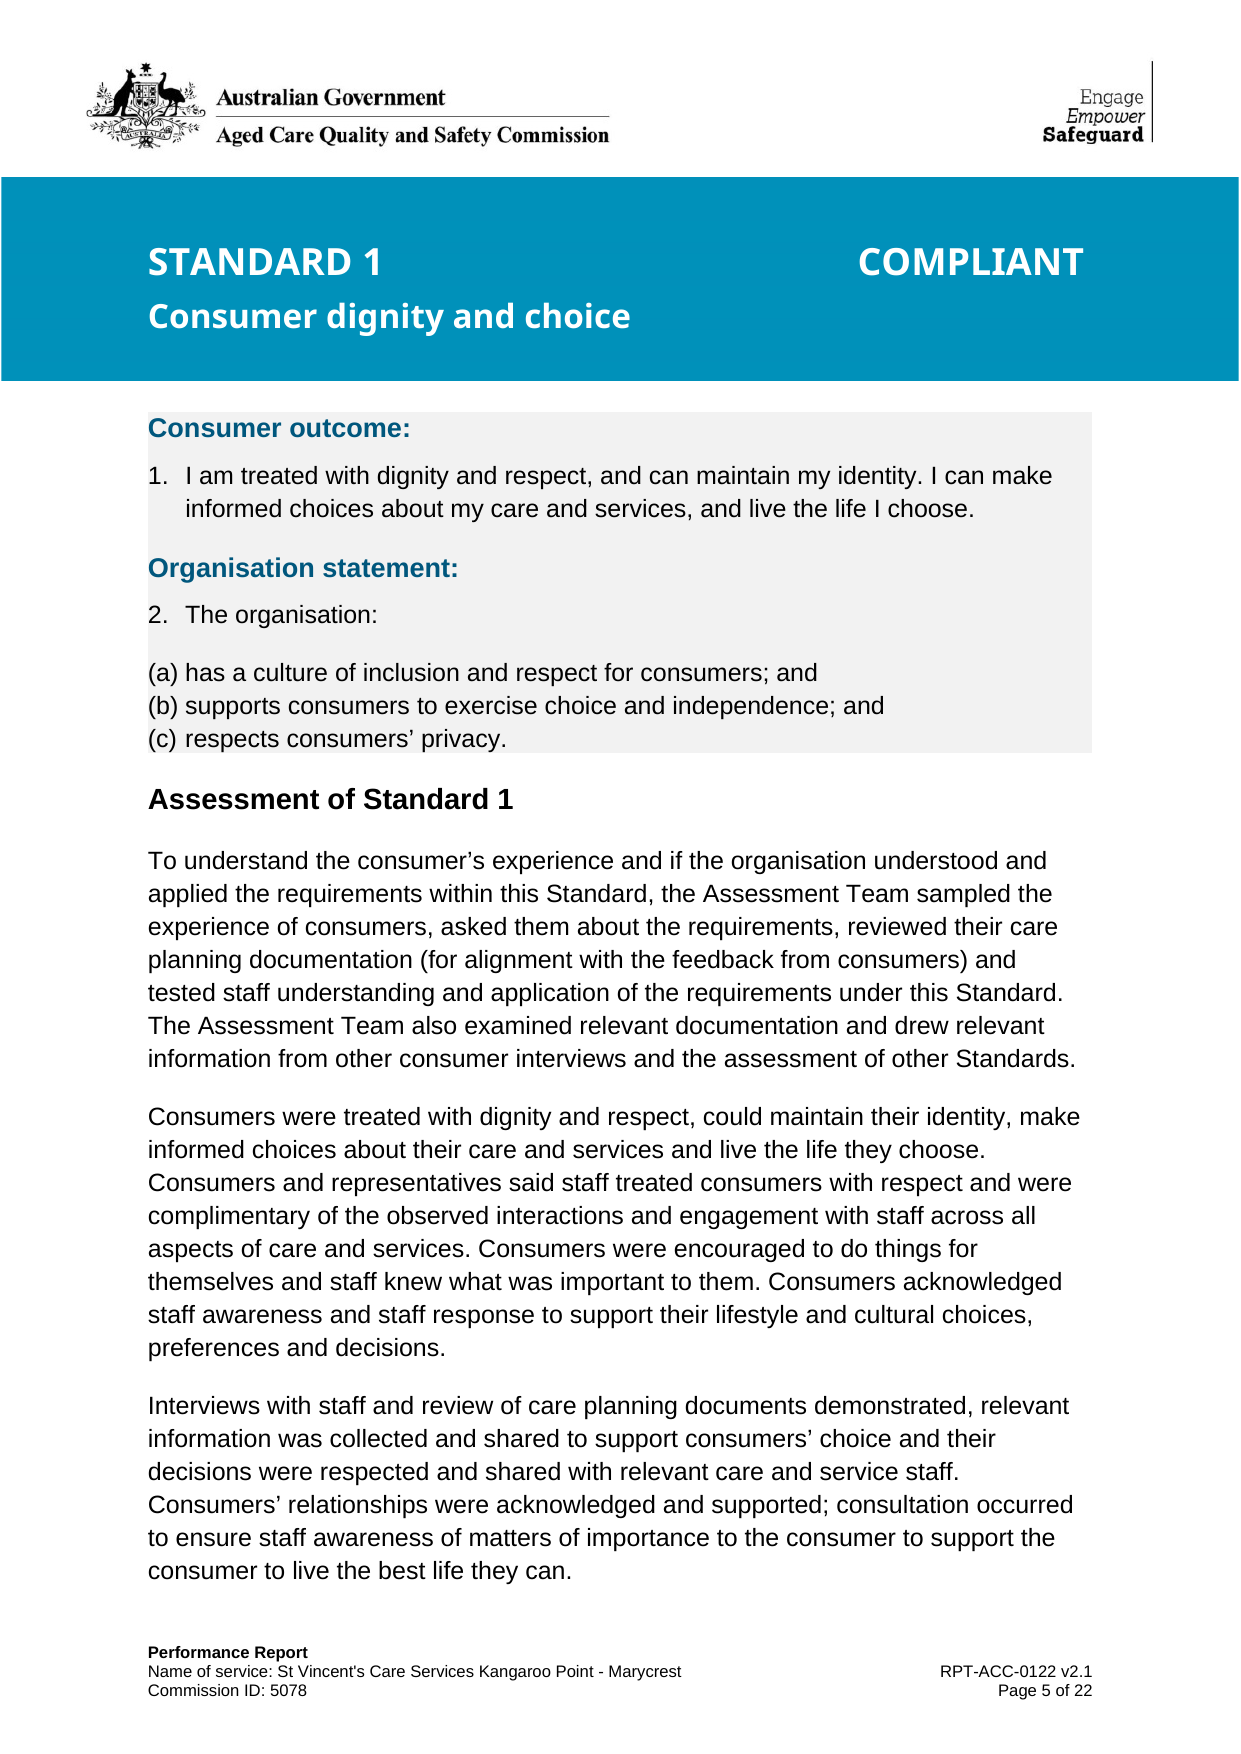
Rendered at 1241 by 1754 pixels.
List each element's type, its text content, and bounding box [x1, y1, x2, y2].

list The organisation: [148, 600, 1092, 629]
text To understand the consumer’s experience and if the organisation understood and applied the requirements within this Standard, the Assessment Team sampled the experience of consumers, asked them about the requirements, reviewed their care planning documentation (for alignment with the feedback from consumers) and tested staff understanding and application of the requirements under this Standard. The Assessment Team also examined relevant documentation and drew relevant information from other consumer interviews and the assessment of other Standards. [148, 846, 1092, 1073]
list has a culture of inclusion and respect for consumers; and [148, 658, 1092, 687]
subtitle Organisation statement: [148, 552, 1092, 583]
text Consumers were treated with dignity and respect, could maintain their identity, make informed choices about their care and services and live the life they choose. Consumers and representatives said staff treated consumers with respect and were complimentary of the observed interactions and engagement with staff across all aspects of care and services. Consumers were encouraged to do things for themselves and staff knew what was important to them. Consumers acknowledged staff awareness and staff response to support their lifestyle and cultural choices, preferences and decisions. [148, 1102, 1092, 1362]
subtitle Consumer outcome: [148, 412, 1092, 443]
list supports consumers to exercise choice and independence; and [148, 691, 1092, 720]
list I am treated with dignity and respect, and can maintain my identity. I can make informed choices about my care and services, and live the life I choose. [148, 461, 1092, 522]
text Interviews with staff and review of care planning documents demonstrated, relevant information was collected and shared to support consumers’ choice and their decisions were respected and shared with relevant care and service staff. Consumers’ relationships were acknowledged and supported; consultation occurred to ensure staff awareness of matters of importance to the consumer to support the consumer to live the best life they can. [148, 1391, 1092, 1585]
subtitle STANDARD 1 COMPLIANT Consumer dignity and choice [148, 236, 1092, 339]
picture [0, 1, 1241, 170]
list respects consumers’ privacy. [148, 724, 1092, 753]
subtitle Assessment of Standard 1 [148, 782, 1092, 816]
